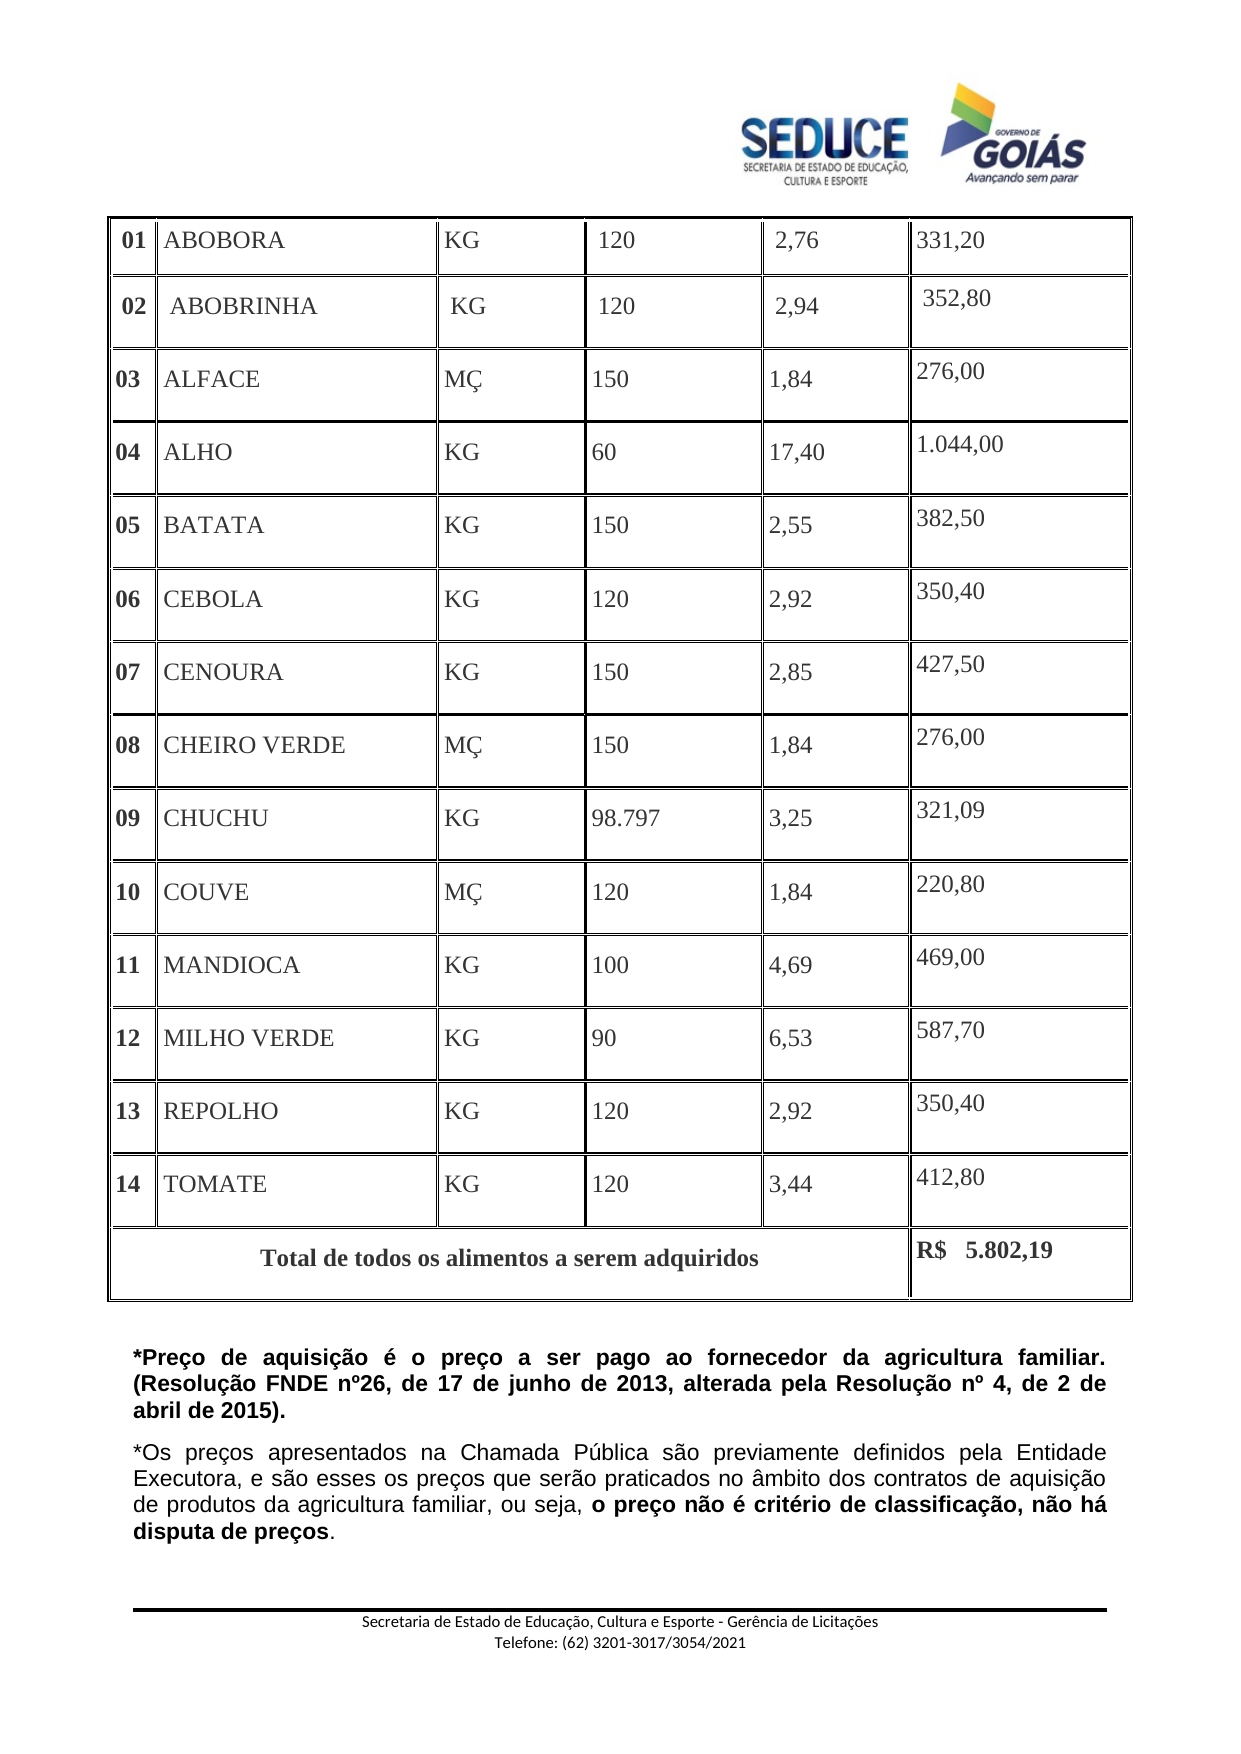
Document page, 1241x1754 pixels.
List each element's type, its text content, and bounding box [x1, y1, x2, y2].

table_cell 150 [587, 350, 761, 420]
table_cell 12 [109, 1006, 157, 1079]
table_cell ABOBRINHA [158, 277, 436, 347]
table_cell 120 [587, 1156, 761, 1226]
table_cell KG [439, 497, 584, 566]
table_cell 1,84 [764, 716, 908, 786]
picture [726, 73, 1108, 216]
table_cell KG [439, 643, 584, 713]
table_cell 276,00 [912, 713, 1131, 786]
table_cell 150 [587, 497, 761, 566]
table_cell COUVE [158, 863, 436, 933]
table_cell MANDIOCA [158, 936, 436, 1006]
table_cell 120 [587, 277, 761, 347]
table_cell 331,20 [910, 219, 1130, 273]
table_cell 350,40 [912, 1079, 1130, 1152]
table_cell 100 [587, 936, 761, 1006]
table_cell BATATA [158, 497, 436, 566]
table_cell MÇ [439, 716, 584, 786]
table_cell MÇ [439, 350, 584, 420]
table_cell 6,53 [764, 1009, 908, 1079]
table_cell 17,40 [764, 423, 908, 493]
table_cell CENOURA [158, 643, 436, 713]
table_cell 1,84 [764, 863, 908, 933]
table_cell KG [439, 1009, 584, 1079]
table_cell KG [439, 1156, 584, 1226]
table_cell 08 [109, 713, 155, 786]
table_cell KG [439, 790, 584, 859]
table_cell 120 [587, 863, 761, 933]
table_cell 02 [111, 274, 155, 347]
table_cell Total de todos os alimentos a serem adquiridos [109, 1226, 910, 1299]
table_cell 14 [111, 1152, 155, 1226]
table_cell KG [438, 218, 585, 273]
table_cell 1.044,00 [912, 420, 1130, 493]
table_cell KG [439, 570, 584, 640]
table_cell 05 [111, 493, 155, 566]
table_cell 90 [587, 1009, 761, 1079]
table_cell 13 [111, 1079, 155, 1152]
table_cell 98.797 [587, 790, 761, 859]
table_cell 276,00 [910, 347, 1131, 420]
table_cell ABOBORA [157, 219, 438, 273]
table_cell 2,94 [764, 277, 908, 347]
table_cell 2,76 [763, 218, 910, 273]
table_cell 382,50 [912, 493, 1130, 566]
table_cell KG [439, 423, 584, 493]
table_cell 2,85 [764, 643, 908, 713]
table_cell REPOLHO [158, 1083, 436, 1152]
table_cell 09 [111, 786, 155, 859]
table_cell 3,44 [764, 1156, 908, 1226]
table_cell 350,40 [912, 566, 1130, 640]
table_cell KG [439, 1083, 584, 1152]
table_cell 150 [587, 716, 761, 786]
table_cell ALHO [158, 423, 436, 493]
table_cell CHEIRO VERDE [158, 716, 436, 786]
table_cell 10 [111, 859, 155, 933]
table_cell 120 [587, 570, 761, 640]
table_cell KG [439, 936, 584, 1006]
table_cell 07 [109, 640, 157, 713]
table_cell 2,92 [764, 570, 908, 640]
table_cell 220,80 [912, 859, 1130, 933]
table_cell 4,69 [764, 936, 908, 1006]
table_cell 120 [585, 219, 762, 273]
table_cell 469,00 [910, 933, 1131, 1006]
table_cell ALFACE [158, 350, 436, 420]
table_cell MÇ [439, 863, 584, 933]
table_cell 3,25 [764, 790, 908, 859]
table_cell 150 [587, 643, 761, 713]
table_cell CEBOLA [158, 570, 436, 640]
table_cell 60 [587, 423, 761, 493]
table_cell 03 [109, 347, 157, 420]
table_cell 01 [111, 219, 157, 273]
table_cell MILHO VERDE [158, 1009, 436, 1079]
table_cell R$ 5.802,19 [910, 1226, 1131, 1299]
table_cell 06 [111, 566, 155, 640]
table_cell 120 [587, 1083, 761, 1152]
table_cell 352,80 [912, 274, 1130, 347]
table_cell TOMATE [158, 1156, 436, 1226]
table_cell 11 [109, 933, 157, 1006]
text *Preço de aquisição é o preço a ser pago ao fornecedor da agricultura familiar. (Resolução FNDE nº26, de 17 de junho de 2013, alterada pela Resolução nº 4, de 2 de abril de 2015). [133, 1344, 1107, 1423]
table_cell 587,70 [910, 1006, 1131, 1079]
table_cell 2,55 [764, 497, 908, 566]
table_cell 427,50 [910, 640, 1131, 713]
table_cell CHUCHU [158, 790, 436, 859]
table_cell 04 [111, 420, 155, 493]
table_cell 412,80 [912, 1152, 1130, 1226]
text *Os preços apresentados na Chamada Pública são previamente definidos pela Entidade Executora, e são esses os preços que serão praticados no âmbito dos contratos de aquisição de produtos da agricultura familiar, ou seja, o preço não é critério de classificação, não há disputa de preços. [133, 1439, 1107, 1544]
table_cell 321,09 [912, 786, 1130, 859]
table_cell KG [439, 277, 584, 347]
table_cell 2,92 [764, 1083, 908, 1152]
table_cell 1,84 [764, 350, 908, 420]
